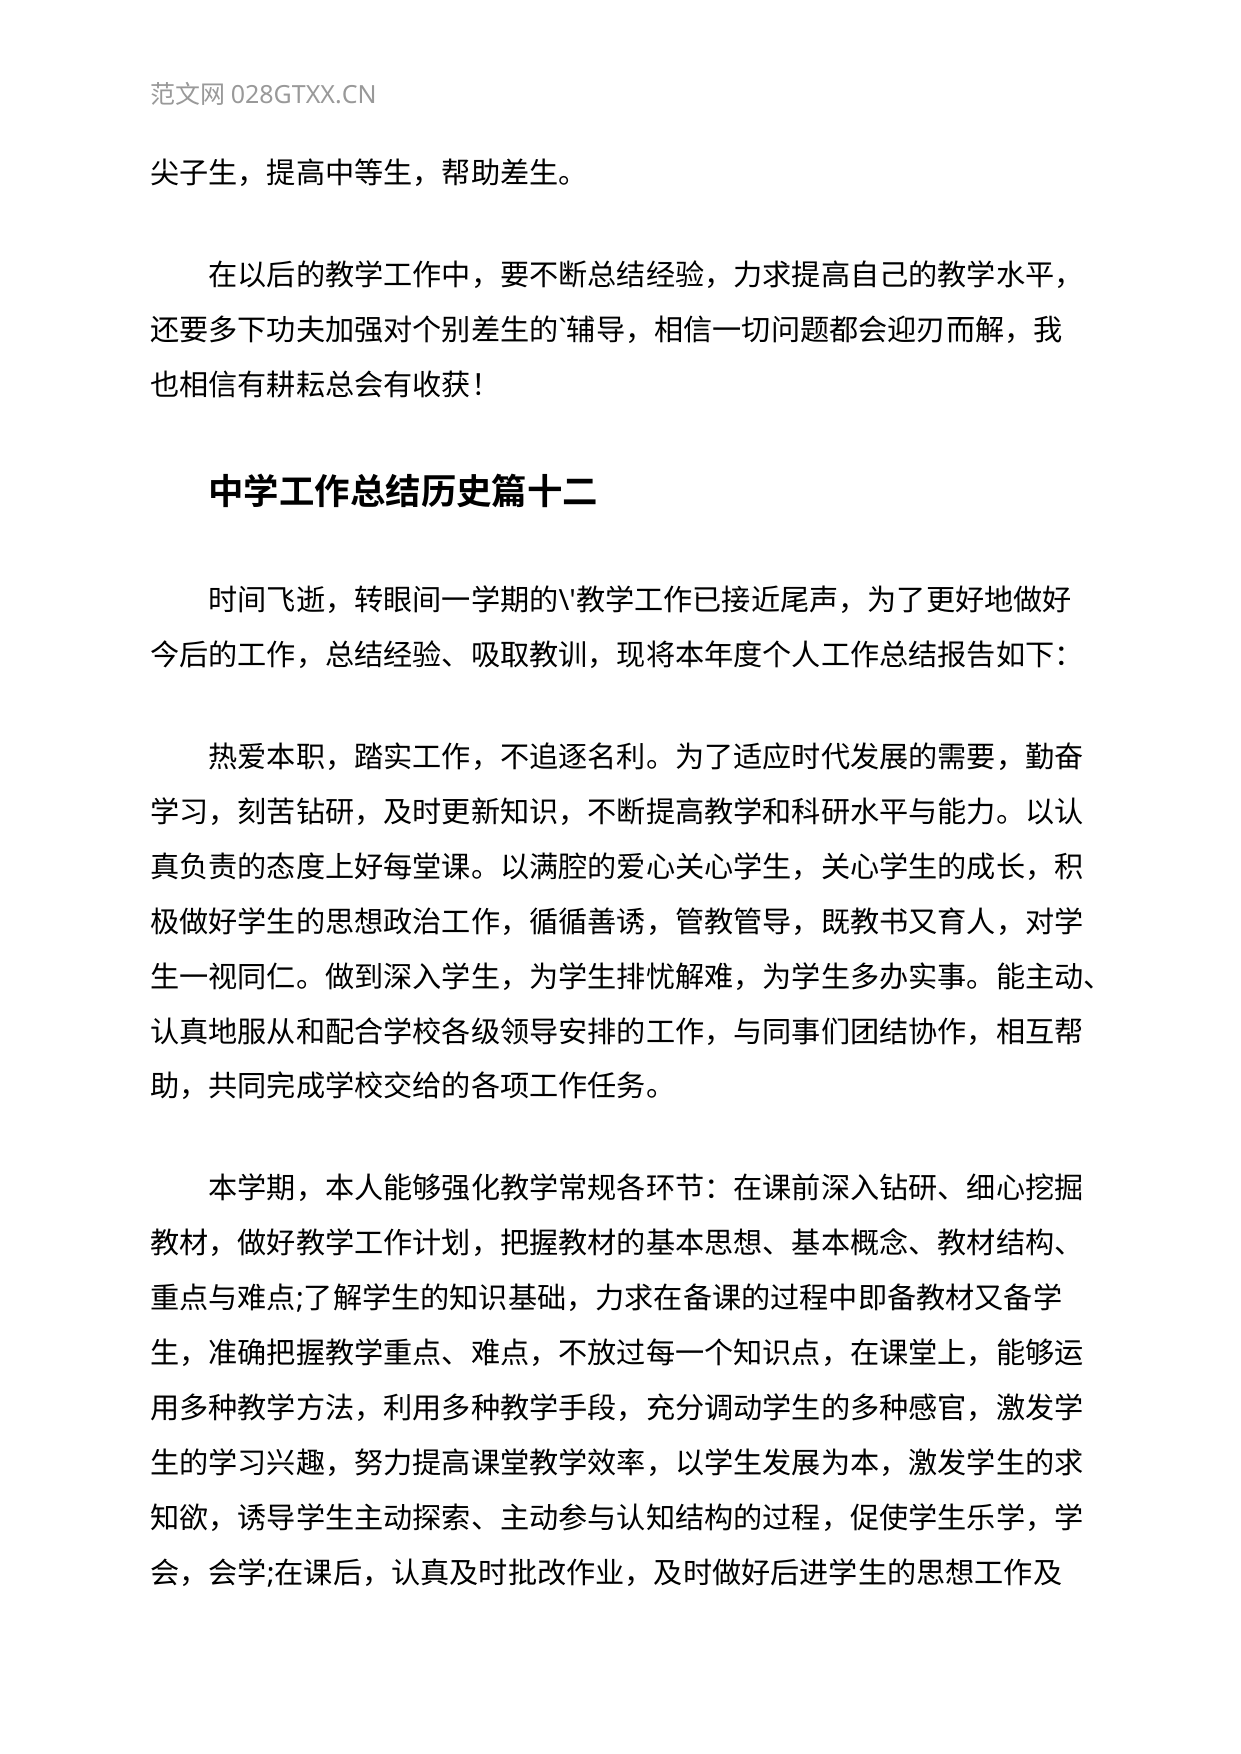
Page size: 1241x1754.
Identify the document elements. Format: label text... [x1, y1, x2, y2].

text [150, 150, 1090, 192]
text 中学工作总结历史篇十二 [150, 463, 1090, 515]
text 时间飞逝，转眼间一学期的\'教学工作已接近尾声，为了更好地做好今后的工作，总结经验、吸取教训，现将本年度个人工作总结报告如下： [150, 577, 1090, 674]
text 在以后的教学工作中，要不断总结经验，力求提高自己的教学水平，还要多下功夫加强对个别差生的`辅导，相信一切问题都会迎刃而解，我也相信有耕耘总会有收获！ [150, 252, 1090, 404]
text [150, 1165, 1090, 1592]
text 热爱本职，踏实工作，不追逐名利。为了适应时代发展的需要，勤奋学习，刻苦钻研，及时更新知识，不断提高教学和科研水平与能力。以认真负责的态度上好每堂课。以满腔的爱心关心学生，关心学生的成长，积极做好学生的思想政治工作，循循善诱，管教管导，既教书又育人，对学生一视同仁。做到深入学生，为学生排忧解难，为学生多办实事。能主动、认真地服从和配合学校各级领导安排的工作，与同事们团结协作，相互帮助，共同完成学校交给的各项工作任务。 [150, 734, 1090, 1105]
